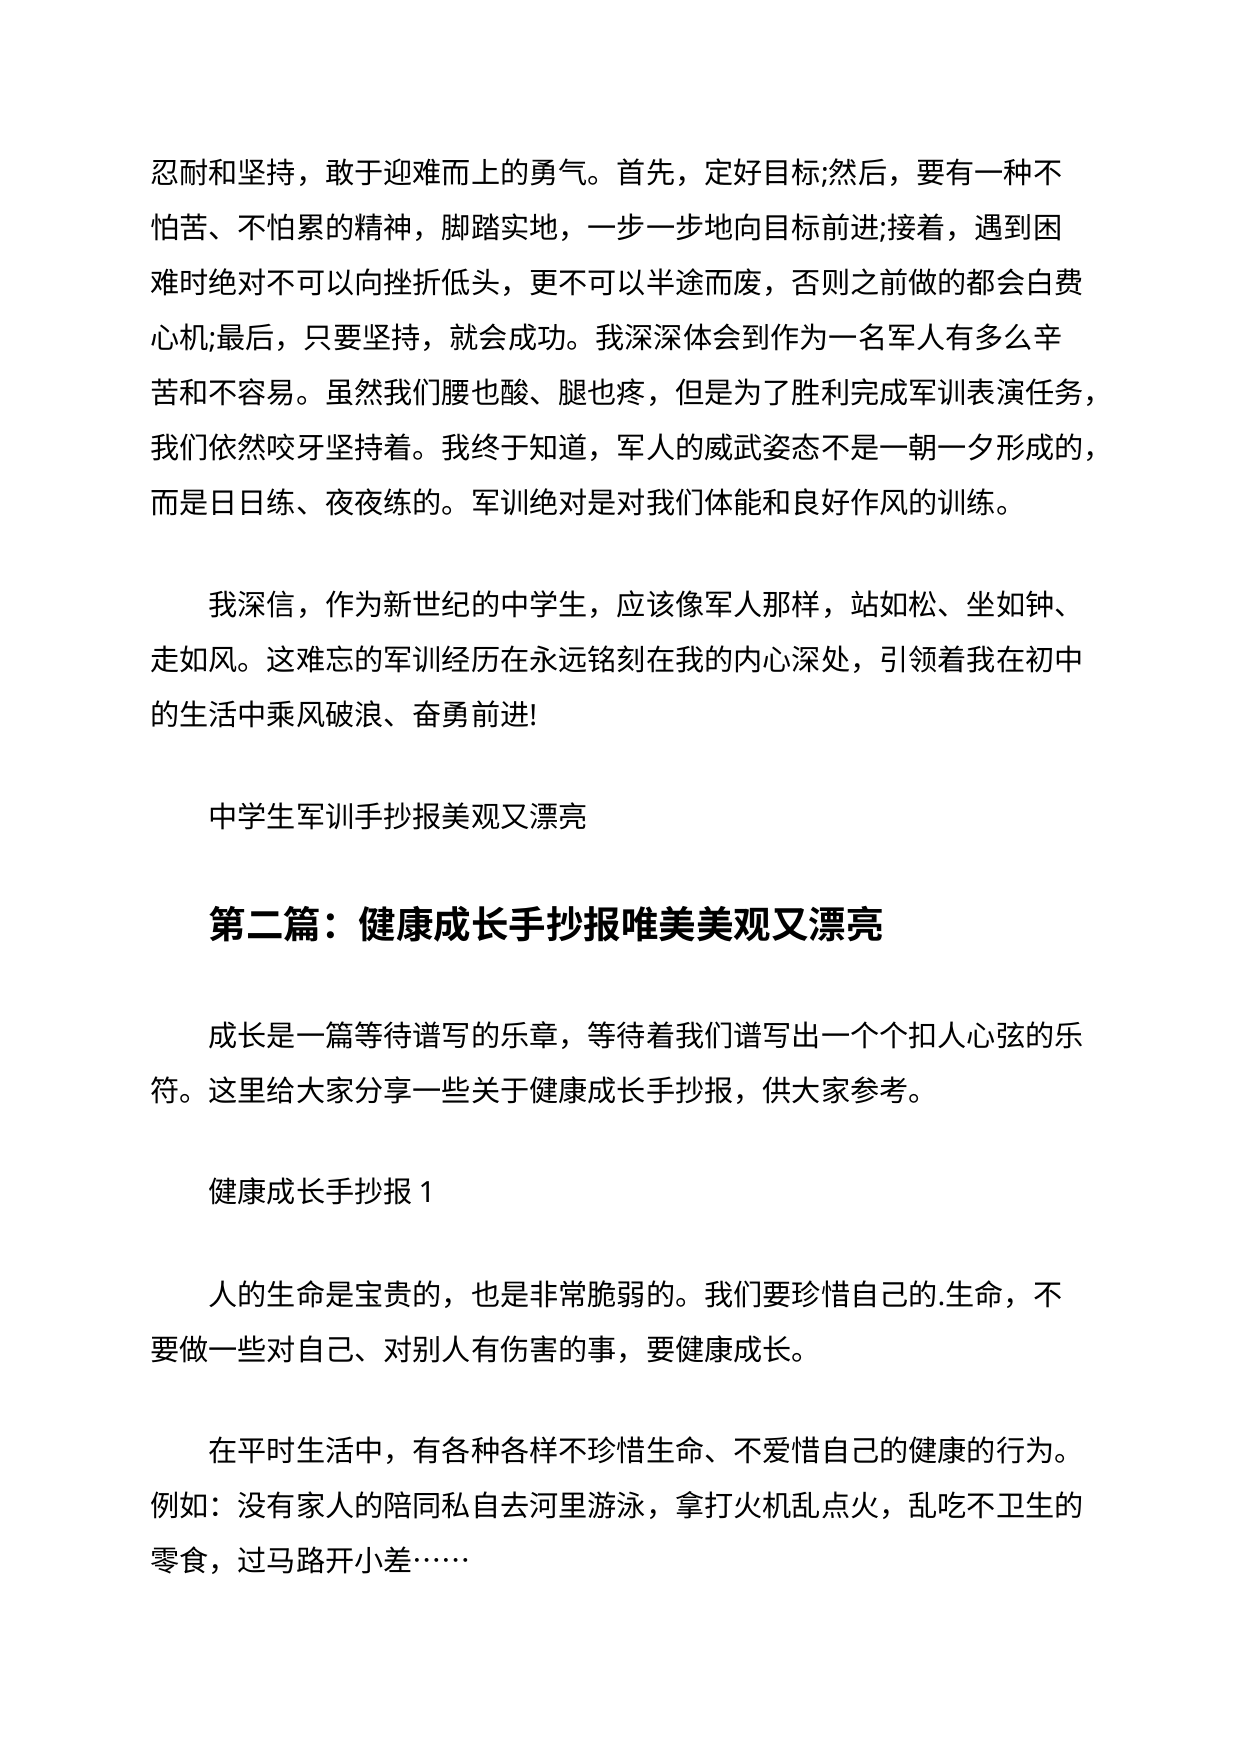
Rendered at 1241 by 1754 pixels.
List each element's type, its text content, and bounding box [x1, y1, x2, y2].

text 在平时生活中，有各种各样不珍惜生命、不爱惜自己的健康的行为。例如：没有家人的陪同私自去河里游泳，拿打火机乱点火，乱吃不卫生的零食，过马路开小差…… [150, 1428, 1090, 1580]
text 健康成长手抄报1 [150, 1169, 1090, 1211]
text 成长是一篇等待谱写的乐章，等待着我们谱写出一个个扣人心弦的乐符。这里给大家分享一些关于健康成长手抄报，供大家参考。 [150, 1012, 1090, 1109]
text 第二篇：健康成长手抄报唯美美观又漂亮 [150, 895, 1090, 949]
text 我深信，作为新世纪的中学生，应该像军人那样，站如松、坐如钟、走如风。这难忘的军训经历在永远铭刻在我的内心深处，引领着我在初中的生活中乘风破浪、奋勇前进! [150, 581, 1090, 734]
text 人的生命是宝贵的，也是非常脆弱的。我们要珍惜自己的.生命，不要做一些对自己、对别人有伤害的事，要健康成长。 [150, 1271, 1090, 1368]
text 中学生军训手抄报美观又漂亮 [150, 793, 1090, 836]
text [150, 150, 1090, 522]
